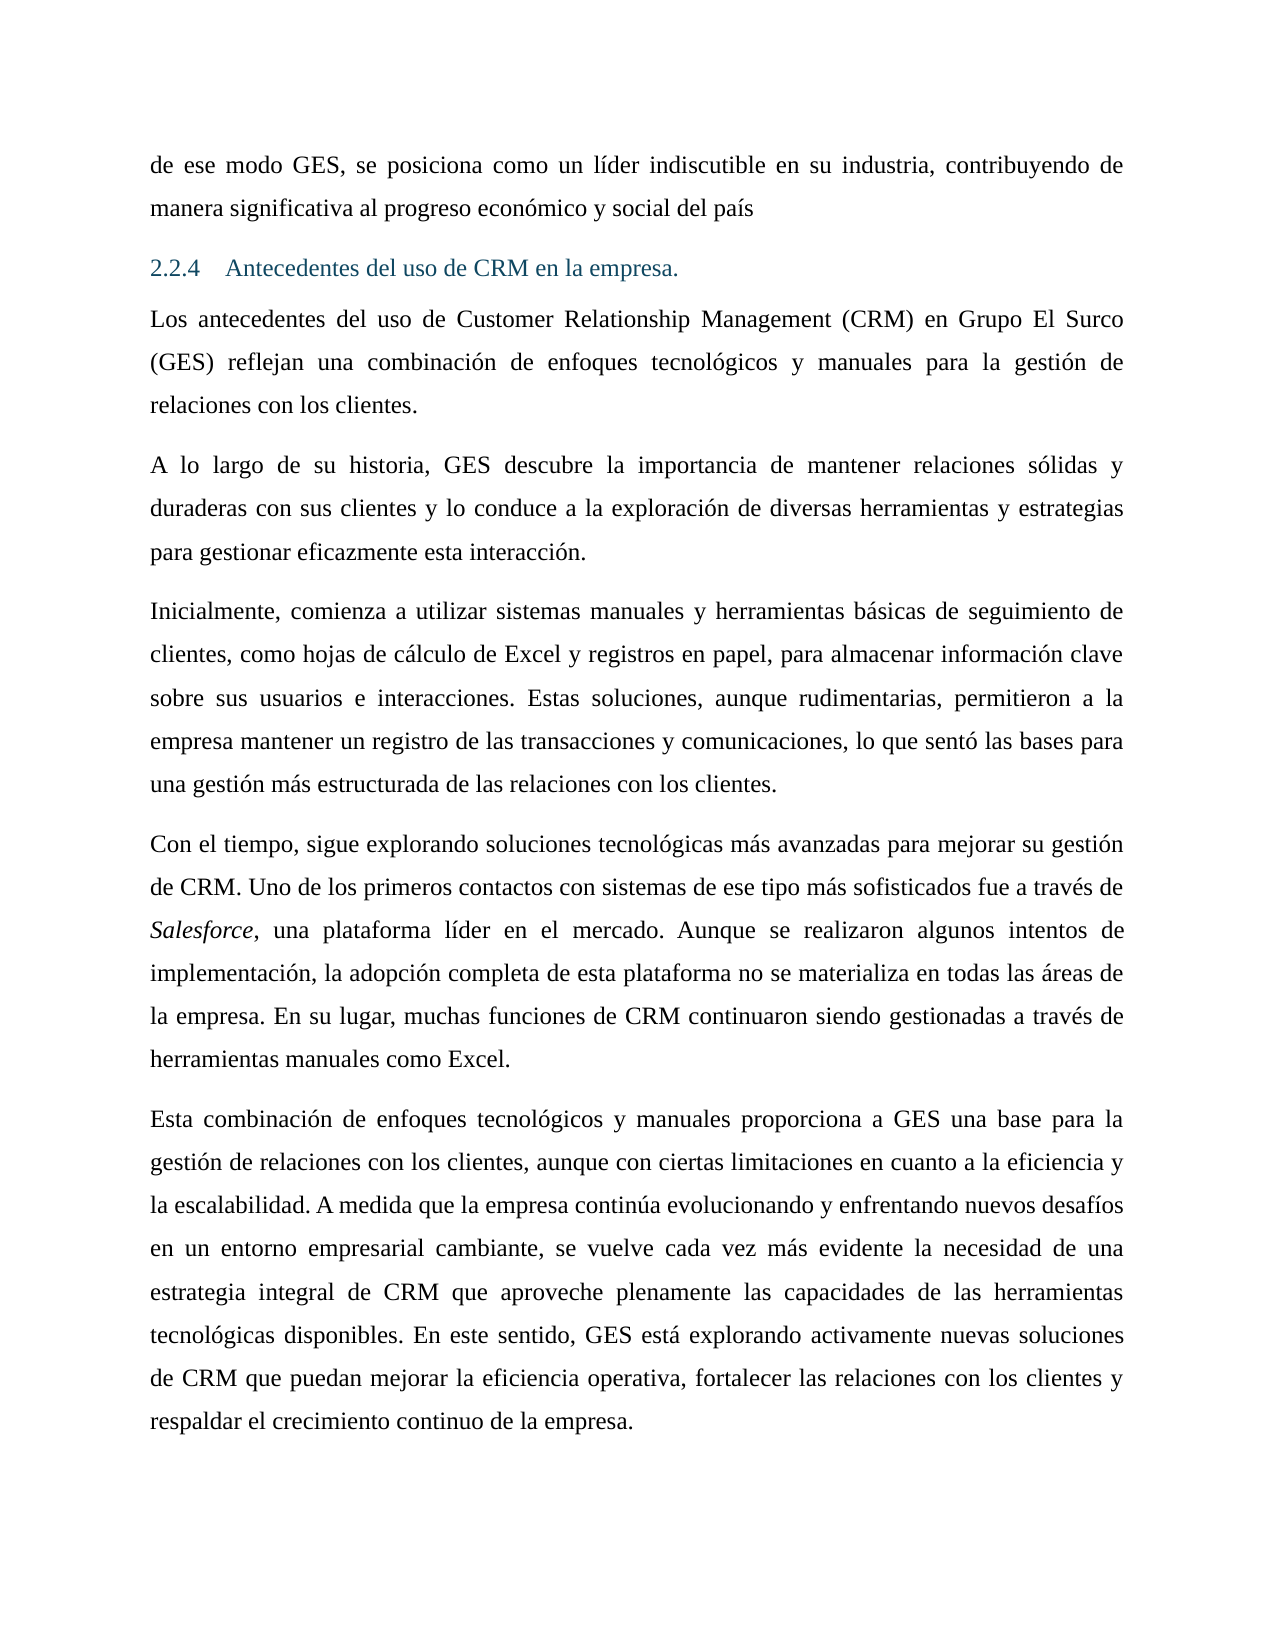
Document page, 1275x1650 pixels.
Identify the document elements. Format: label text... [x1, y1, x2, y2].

text Con el tiempo, sigue explorando soluciones tecnológicas más avanzadas para mejorar su gestión de CRM. Uno de los primeros contactos con sistemas de ese tipo más sofisticados fue a través de Salesforce, una plataforma líder en el mercado. Aunque se realizaron algunos intentos de implementación, la adopción completa de esta plataforma no se materializa en todas las áreas de la empresa. En su lugar, muchas funciones de CRM continuaron siendo gestionadas a través de herramientas manuales como Excel. [150, 829, 1125, 1073]
text Esta combinación de enfoques tecnológicos y manuales proporciona a GES una base para la gestión de relaciones con los clientes, aunque con ciertas limitaciones en cuanto a la eficiencia y la escalabilidad. A medida que la empresa continúa evolucionando y enfrentando nuevos desafíos en un entorno empresarial cambiante, se vuelve cada vez más evidente la necesidad de una estrategia integral de CRM que aproveche plenamente las capacidades de las herramientas tecnológicas disponibles. En este sentido, GES está explorando activamente nuevas soluciones de CRM que puedan mejorar la eficiencia operativa, fortalecer las relaciones con los clientes y respaldar el crecimiento continuo de la empresa. [150, 1104, 1125, 1435]
text Los antecedentes del uso de Customer Relationship Management (CRM) en Grupo El Surco (GES) reflejan una combinación de enfoques tecnológicos y manuales para la gestión de relaciones con los clientes. [150, 304, 1125, 419]
text A lo largo de su historia, GES descubre la importancia de mantener relaciones sólidas y duraderas con sus clientes y lo conduce a la exploración de diversas herramientas y estrategias para gestionar eficazmente esta interacción. [150, 450, 1125, 565]
subtitle Antecedentes del uso de CRM en la empresa. [150, 253, 1125, 282]
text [150, 150, 1125, 222]
text Inicialmente, comienza a utilizar sistemas manuales y herramientas básicas de seguimiento de clientes, como hojas de cálculo de Excel y registros en papel, para almacenar información clave sobre sus usuarios e interacciones. Estas soluciones, aunque rudimentarias, permitieron a la empresa mantener un registro de las transacciones y comunicaciones, lo que sentó las bases para una gestión más estructurada de las relaciones con los clientes. [150, 596, 1125, 798]
